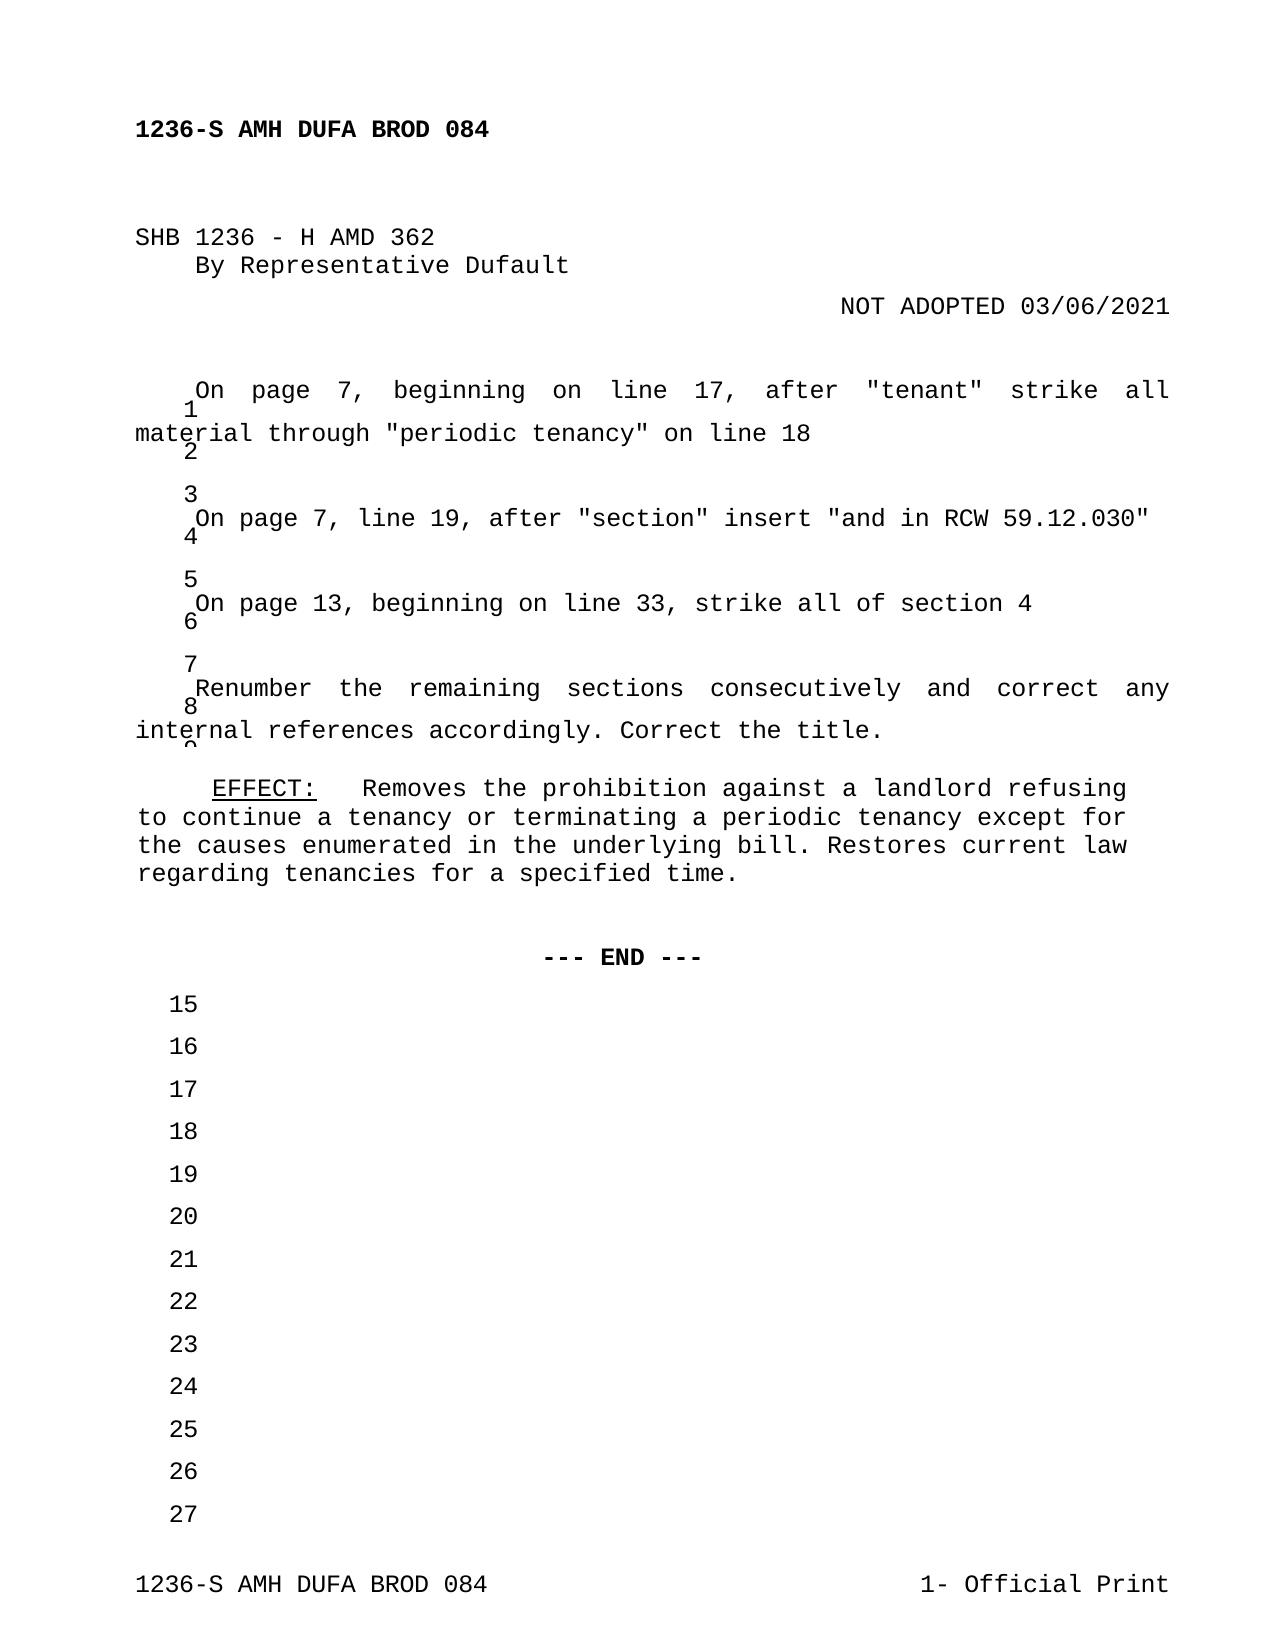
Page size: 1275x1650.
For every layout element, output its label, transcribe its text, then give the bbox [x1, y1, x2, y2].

text --- END --- [75, 932, 1170, 974]
text - [135, 224, 1170, 252]
text Renumber the remaining sections consecutively and correct any internal references accordingly. Correct the title. [135, 662, 1170, 747]
text On page 13, beginning on line 33, strike all of section 4 [135, 577, 1170, 620]
text On page 7, line 19, after "section" insert "and in RCW 59.12.030" [135, 492, 1170, 535]
text On page 7, beginning on line 17, after "tenant" strike all material through "periodic tenancy" on line 18 [135, 365, 1170, 450]
